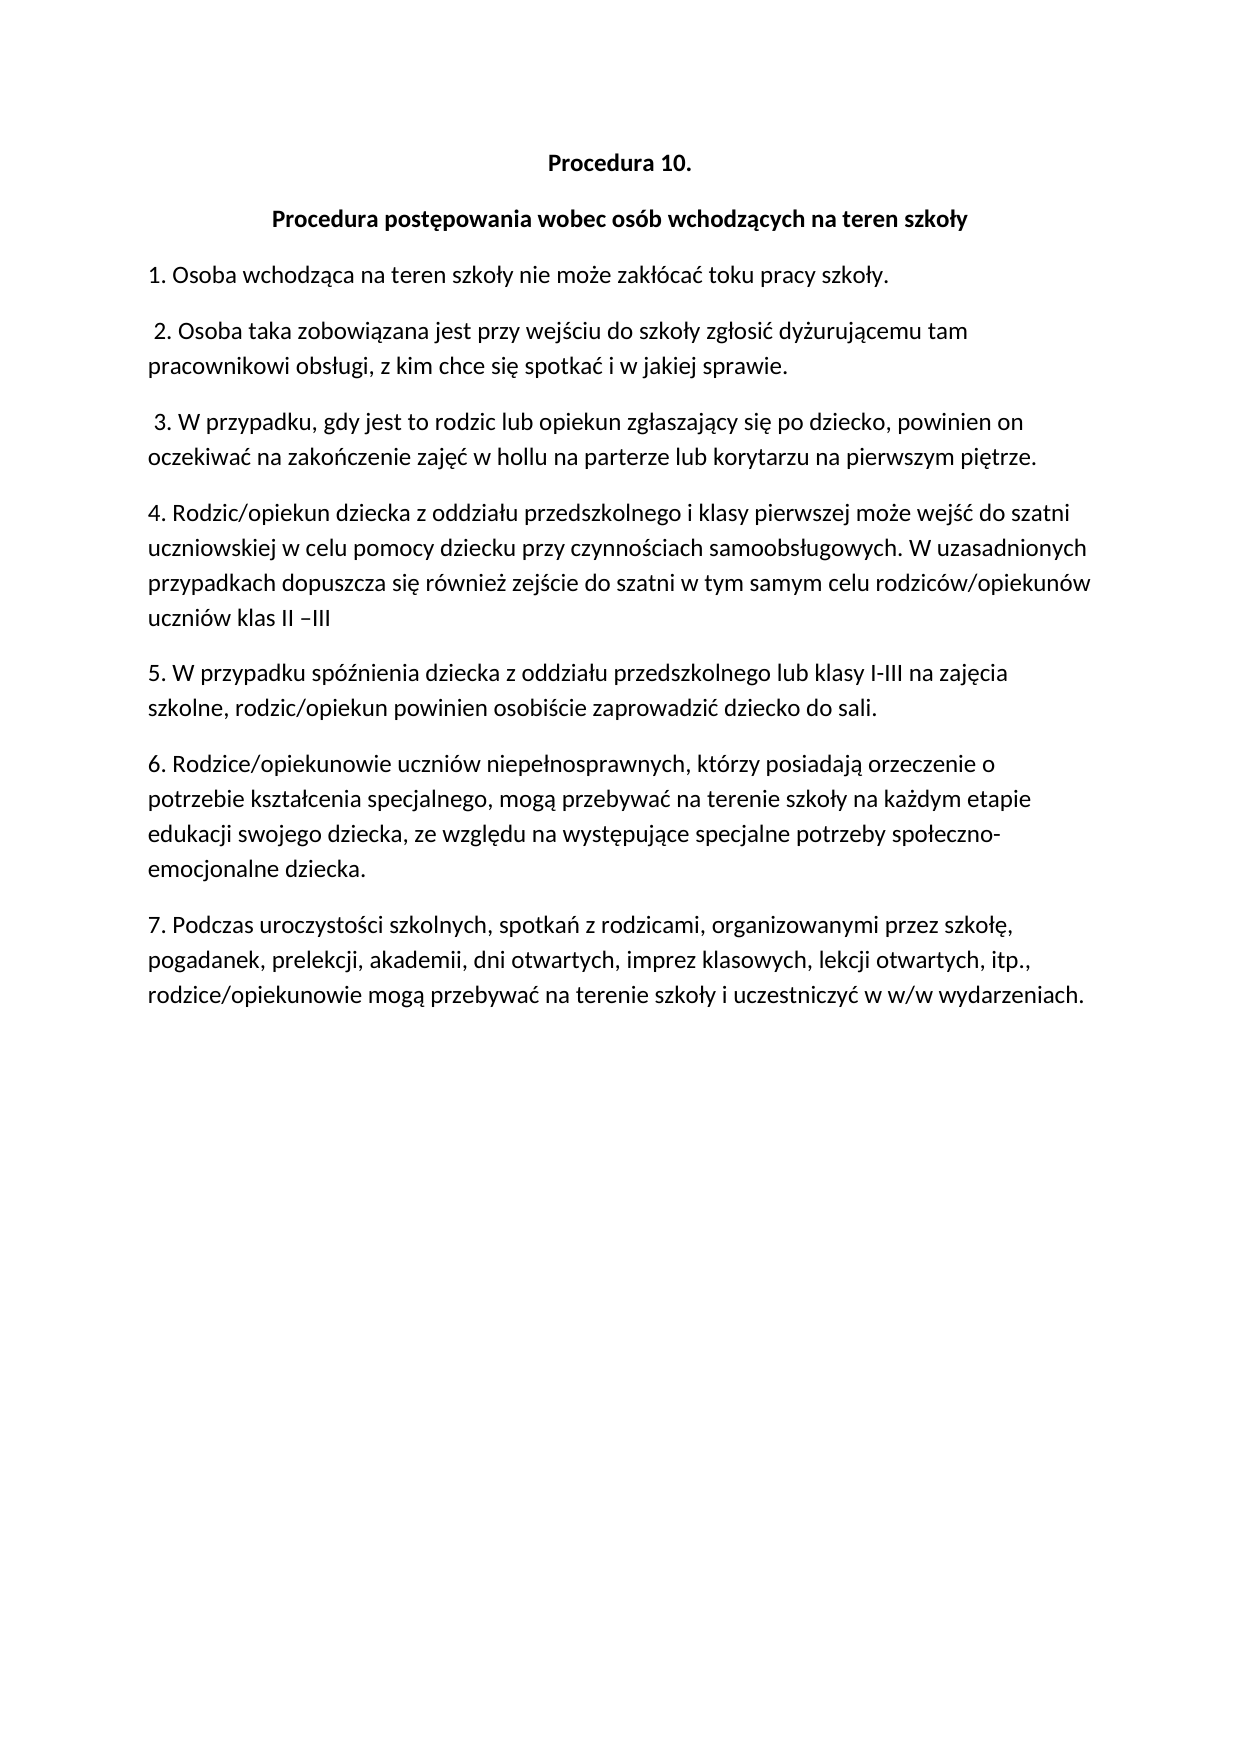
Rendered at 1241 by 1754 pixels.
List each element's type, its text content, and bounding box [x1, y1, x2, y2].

text 2. Osoba taka zobowiązana jest przy wejściu do szkoły zgłosić dyżurującemu tam pracownikowi obsługi, z kim chce się spotkać i w jakiej sprawie. [148, 315, 1093, 381]
text 1. Osoba wchodząca na teren szkoły nie może zakłócać toku pracy szkoły. [148, 259, 1093, 290]
text 3. W przypadku, gdy jest to rodzic lub opiekun zgłaszający się po dziecko, powinien on oczekiwać na zakończenie zajęć w hollu na parterze lub korytarzu na pierwszym piętrze. [148, 406, 1093, 471]
text Procedura postępowania wobec osób wchodzących na teren szkoły [148, 203, 1093, 234]
text 5. W przypadku spóźnienia dziecka z oddziału przedszkolnego lub klasy I-III na zajęcia szkolne, rodzic/opiekun powinien osobiście zaprowadzić dziecko do sali. [148, 658, 1093, 723]
text Procedura 10. [148, 148, 1093, 178]
text 7. Podczas uroczystości szkolnych, spotkań z rodzicami, organizowanymi przez szkołę, pogadanek, prelekcji, akademii, dni otwartych, imprez klasowych, lekcji otwartych, itp., rodzice/opiekunowie mogą przebywać na terenie szkoły i uczestniczyć w w/w wydarzeniach. [148, 909, 1093, 1010]
text 4. Rodzic/opiekun dziecka z oddziału przedszkolnego i klasy pierwszej może wejść do szatni uczniowskiej w celu pomocy dziecku przy czynnościach samoobsługowych. W uzasadnionych przypadkach dopuszcza się również zejście do szatni w tym samym celu rodziców/opiekunów uczniów klas II –III [148, 497, 1093, 632]
text 6. Rodzice/opiekunowie uczniów niepełnosprawnych, którzy posiadają orzeczenie o potrzebie kształcenia specjalnego, mogą przebywać na terenie szkoły na każdym etapie edukacji swojego dziecka, ze względu na występujące specjalne potrzeby społeczno- emocjonalne dziecka. [148, 748, 1093, 884]
